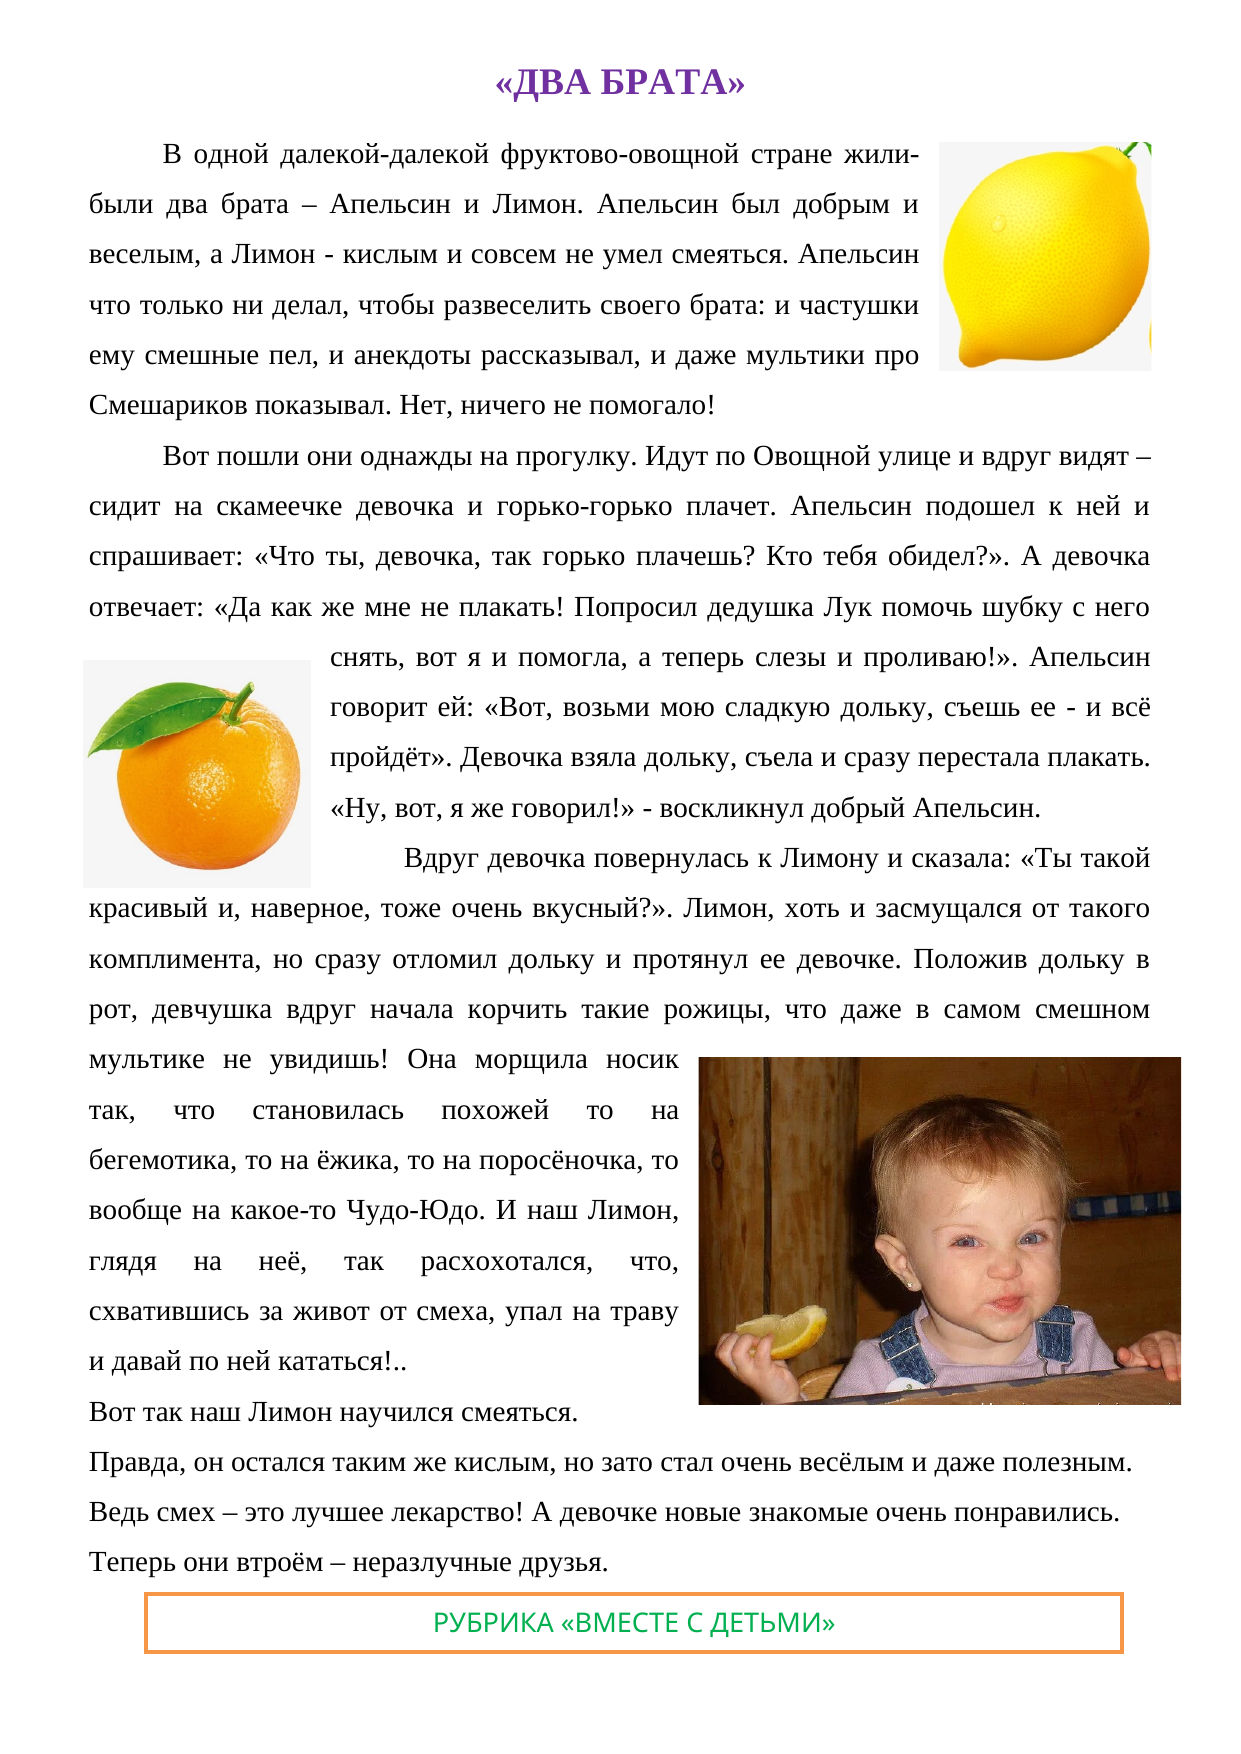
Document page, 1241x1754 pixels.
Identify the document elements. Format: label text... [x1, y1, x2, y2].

picture [82, 660, 311, 888]
text «ДВА БРАТА» [89, 59, 1152, 102]
text Вот так наш Лимон научился смеяться. Правда, он остался таким же кислым, но зато стал очень весёлым и даже полезным. Ведь смех – это лучшее лекарство! А девочке новые знакомые очень понравились. Теперь они втроём – неразлучные друзья. [89, 1394, 1152, 1578]
text Вот пошли они однажды на прогулку. Идут по Овощной улице и вдруг видят – сидит на скамеечке девочка и горько-горько плачет. Апельсин подошел к ней и спрашивает: «Что ты, девочка, так горько плачешь? Кто тебя обидел?». А девочка отвечает: «Да как же мне не плакать! Попросил дедушка Лук помочь шубку с него снять, вот я и помогла, а теперь слезы и проливаю!». Апельсин говорит ей: «Вот, возьми мою сладкую дольку, съешь ее - и всё пройдёт». Девочка взяла дольку, съела и сразу перестала плакать. «Ну, вот, я же говорил!» - воскликнул добрый Апельсин. [89, 438, 1152, 823]
picture [939, 142, 1152, 371]
text В одной далекой-далекой фруктово-овощной стране жили-были два брата – Апельсин и Лимон. Апельсин был добрым и веселым, а Лимон - кислым и совсем не умел смеяться. Апельсин что только ни делал, чтобы развеселить своего брата: и частушки ему смешные пел, и анекдоты рассказывал, и даже мультики про Смешариков показывал. Нет, ничего не помогало! [89, 136, 1152, 421]
picture [698, 1057, 1182, 1405]
